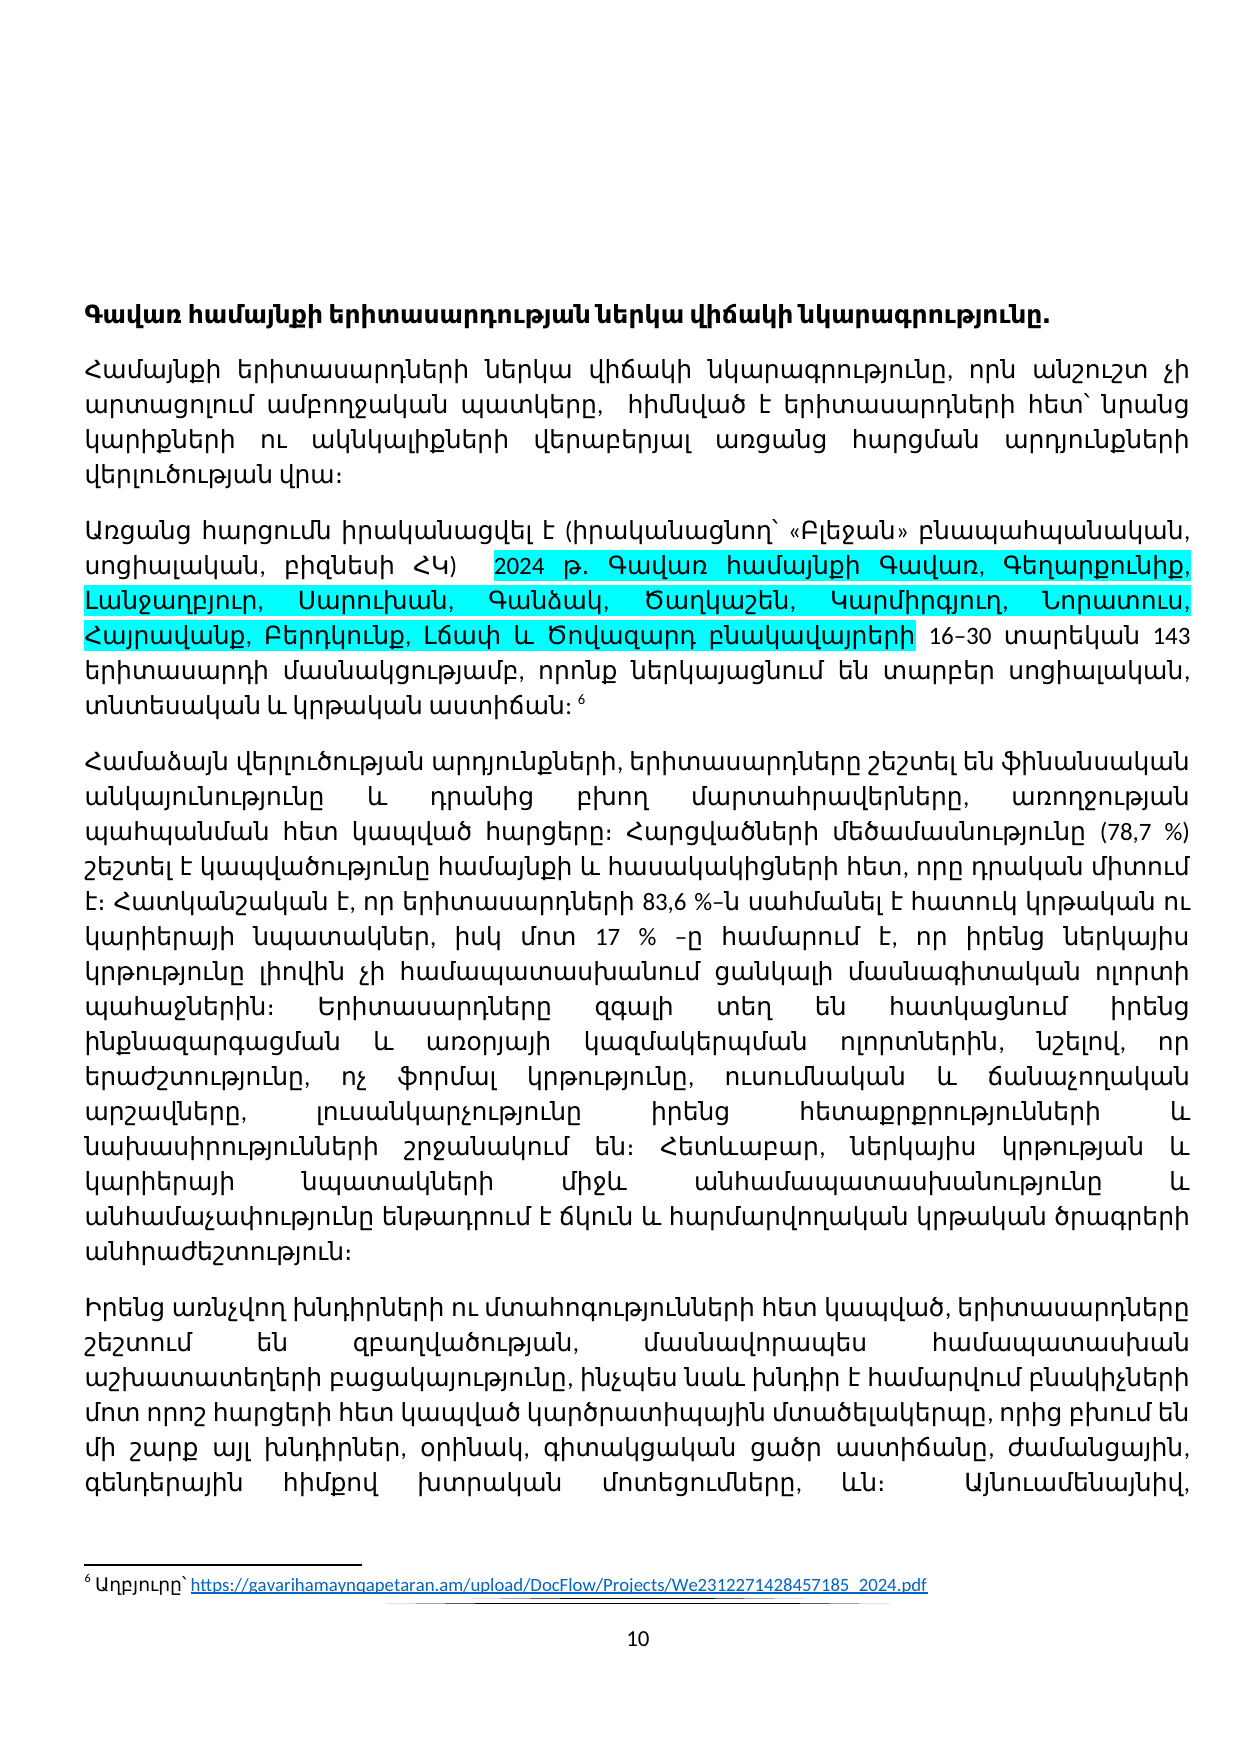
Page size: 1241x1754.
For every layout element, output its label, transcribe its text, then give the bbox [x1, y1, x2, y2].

text Գավառ համայնքի երիտասարդության ներկա վիճակի նկարագրությունը․ [84, 299, 1191, 329]
text Առցանց հարցումն իրականացվել է (իրականացնող՝ «Բլեջան» բնապահպանական, սոցիալական, բիզնեսի ՀԿ) 2024 թ․ Գավառ համայնքի Գավառ, Գեղարքունիք, Լանջաղբյուր, Սարուխան, Գանձակ, Ծաղկաշեն, Կարմիրգյուղ, Նորատուս, Հայրավանք, Բերդկունք, Լճափ և Ծովազարդ բնակավայրերի 16–30 տարեկան 143 երիտասարդի մասնակցությամբ, որոնք ներկայացնում են տարբեր սոցիալական, տնտեսական և կրթական աստիճան: [84, 616, 1191, 721]
text Առցանց հարցումն իրականացվել է (իրականացնող՝ «Բլեջան» բնապահպանական, սոցիալական, բիզնեսի ՀԿ) 2024 թ․ Գավառ համայնքի Գավառ, Գեղարքունիք, Լանջաղբյուր, Սարուխան, Գանձակ, Ծաղկաշեն, Կարմիրգյուղ, Նորատուս, Հայրավանք, Բերդկունք, Լճափ և Ծովազարդ բնակավայրերի 16–30 տարեկան 143 երիտասարդի մասնակցությամբ, որոնք ներկայացնում են տարբեր սոցիալական, տնտեսական և կրթական աստիճան: [84, 515, 1191, 585]
text Համայնքի երիտասարդների ներկա վիճակի նկարագրությունը, որն անշուշտ չի արտացոլում ամբողջական պատկերը, հիմնված է երիտասարդների հետ՝ նրանց կարիքների ու ակնկալիքների վերաբերյալ առցանց հարցման արդյունքների վերլուծության վրա։ [84, 354, 1191, 490]
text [84, 1292, 1191, 1498]
text Համաձայն վերլուծության արդյունքների, երիտասարդները շեշտել են ֆինանսական անկայունությունը և դրանից բխող մարտահրավերները, առողջության պահպանման հետ կապված հարցերը։ Հարցվածների մեծամասնությունը (78,7 %) շեշտել է կապվածությունը համայնքի և հասակակիցների հետ, որը դրական միտում է։ Հատկանշական է, որ երիտասարդների 83,6 %–ն սահմանել է հատուկ կրթական ու կարիերայի նպատակներ, իսկ մոտ 17 % –ը համարում է, որ իրենց ներկայիս կրթությունը լիովին չի համապատասխանում ցանկալի մասնագիտական ոլորտի պահաջներին։ Երիտասարդները զգալի տեղ են հատկացնում իրենց ինքնազարգացման և առօրյայի կազմակերպման ոլորտներին, նշելով, որ երաժշտությունը, ոչ ֆորմալ կրթությունը, ուսումնական և ճանաչողական արշավները, լուսանկարչությունը իրենց հետաքրքրությունների և նախասիրությունների շրջանակում են։ Հետևաբար, ներկայիս կրթության և կարիերայի նպատակների միջև անհամապատասխանությունը և անհամաչափությունը ենթադրում է ճկուն և հարմարվողական կրթական ծրագրերի անհրաժեշտություն։ [84, 746, 1191, 1267]
